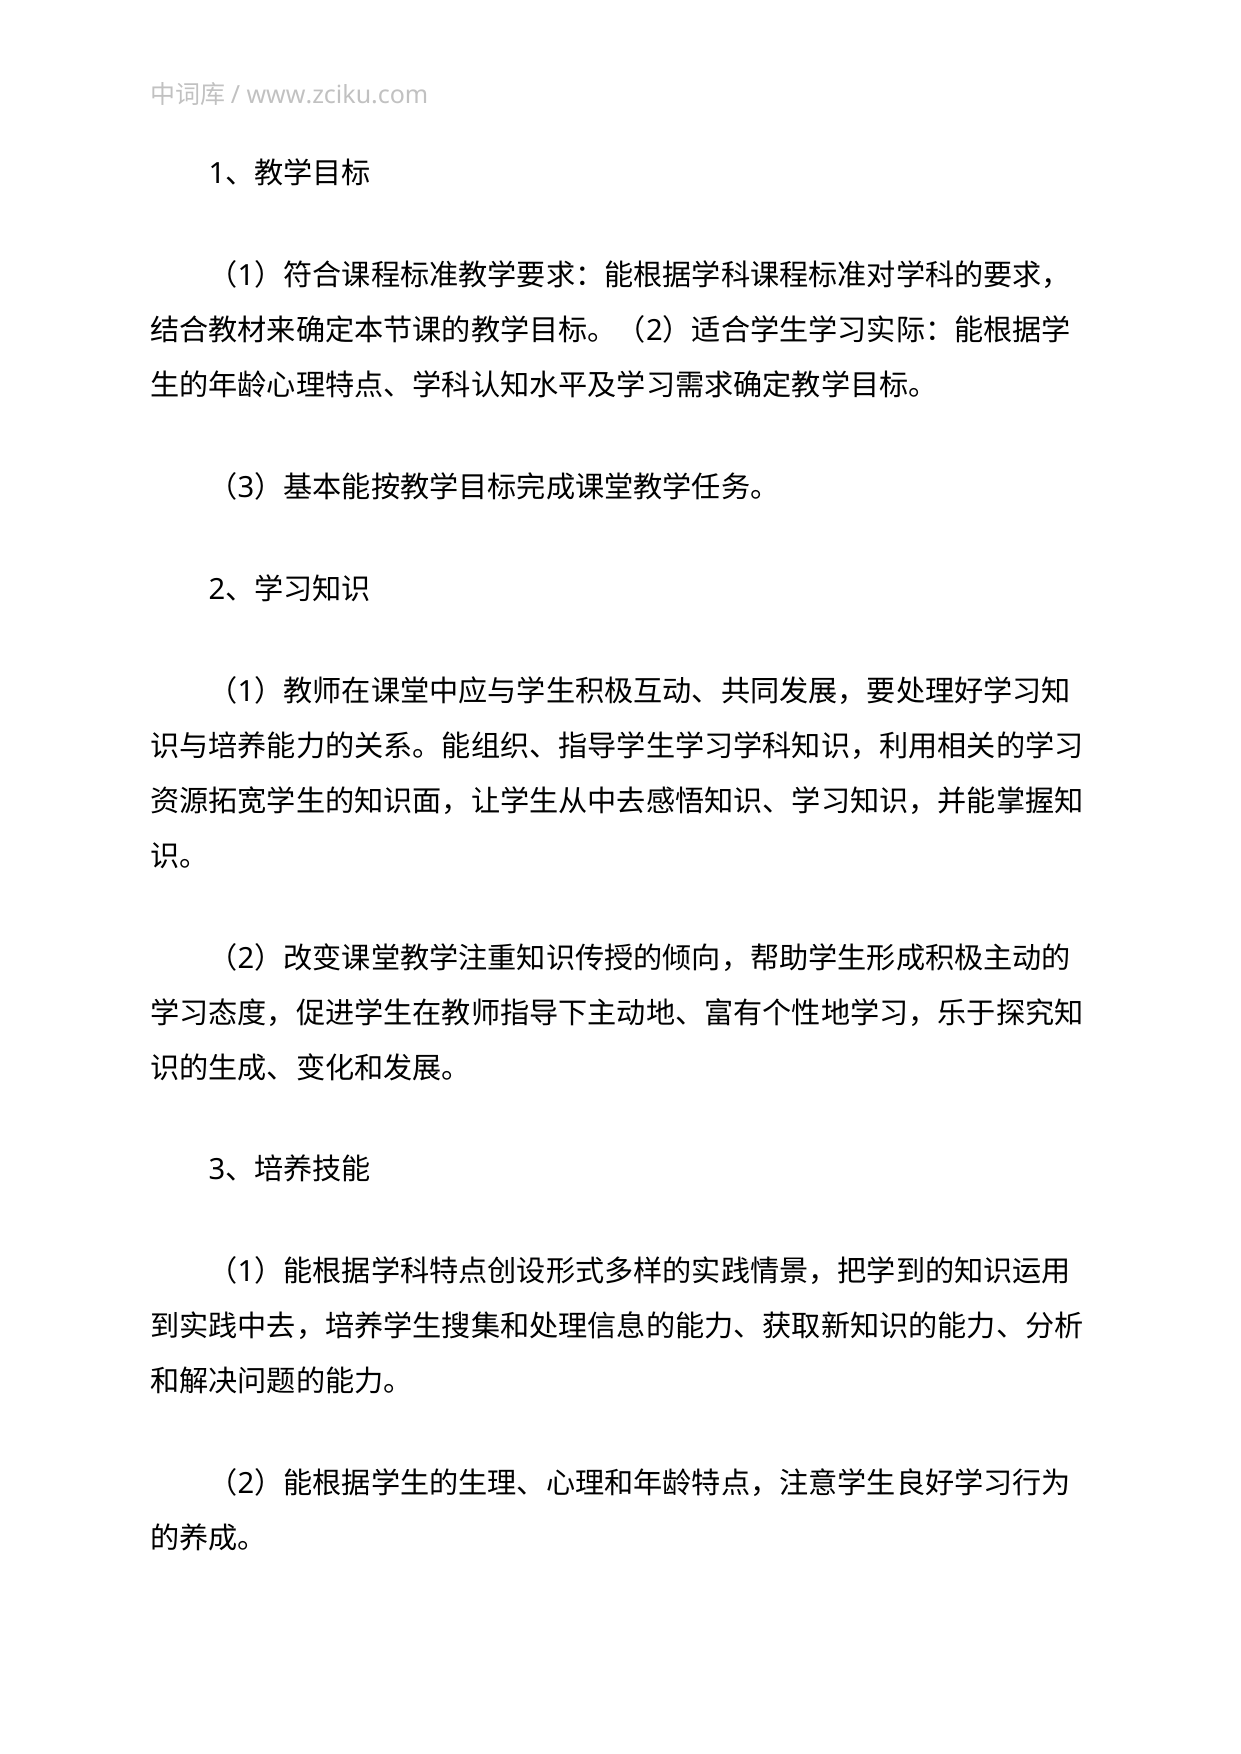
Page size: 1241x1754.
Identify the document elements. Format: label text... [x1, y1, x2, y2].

text （3）基本能按教学目标完成课堂教学任务。 [150, 464, 1090, 506]
text （1）教师在课堂中应与学生积极互动、共同发展，要处理好学习知识与培养能力的关系。能组织、指导学生学习学科知识，利用相关的学习资源拓宽学生的知识面，让学生从中去感悟知识、学习知识，并能掌握知识。 [150, 668, 1090, 875]
text （1）符合课程标准教学要求：能根据学科课程标准对学科的要求，结合教材来确定本节课的教学目标。（2）适合学生学习实际：能根据学生的年龄心理特点、学科认知水平及学习需求确定教学目标。 [150, 252, 1090, 404]
text （1）能根据学科特点创设形式多样的实践情景，把学到的知识运用到实践中去，培养学生搜集和处理信息的能力、获取新知识的能力、分析和解决问题的能力。 [150, 1248, 1090, 1400]
text （2）能根据学生的生理、心理和年龄特点，注意学生良好学习行为的养成。 [150, 1459, 1090, 1557]
text （2）改变课堂教学注重知识传授的倾向，帮助学生形成积极主动的学习态度，促进学生在教师指导下主动地、富有个性地学习，乐于探究知识的生成、变化和发展。 [150, 934, 1090, 1086]
text 1、教学目标 [150, 150, 1090, 192]
text 2、学习知识 [150, 566, 1090, 608]
text 3、培养技能 [150, 1146, 1090, 1188]
